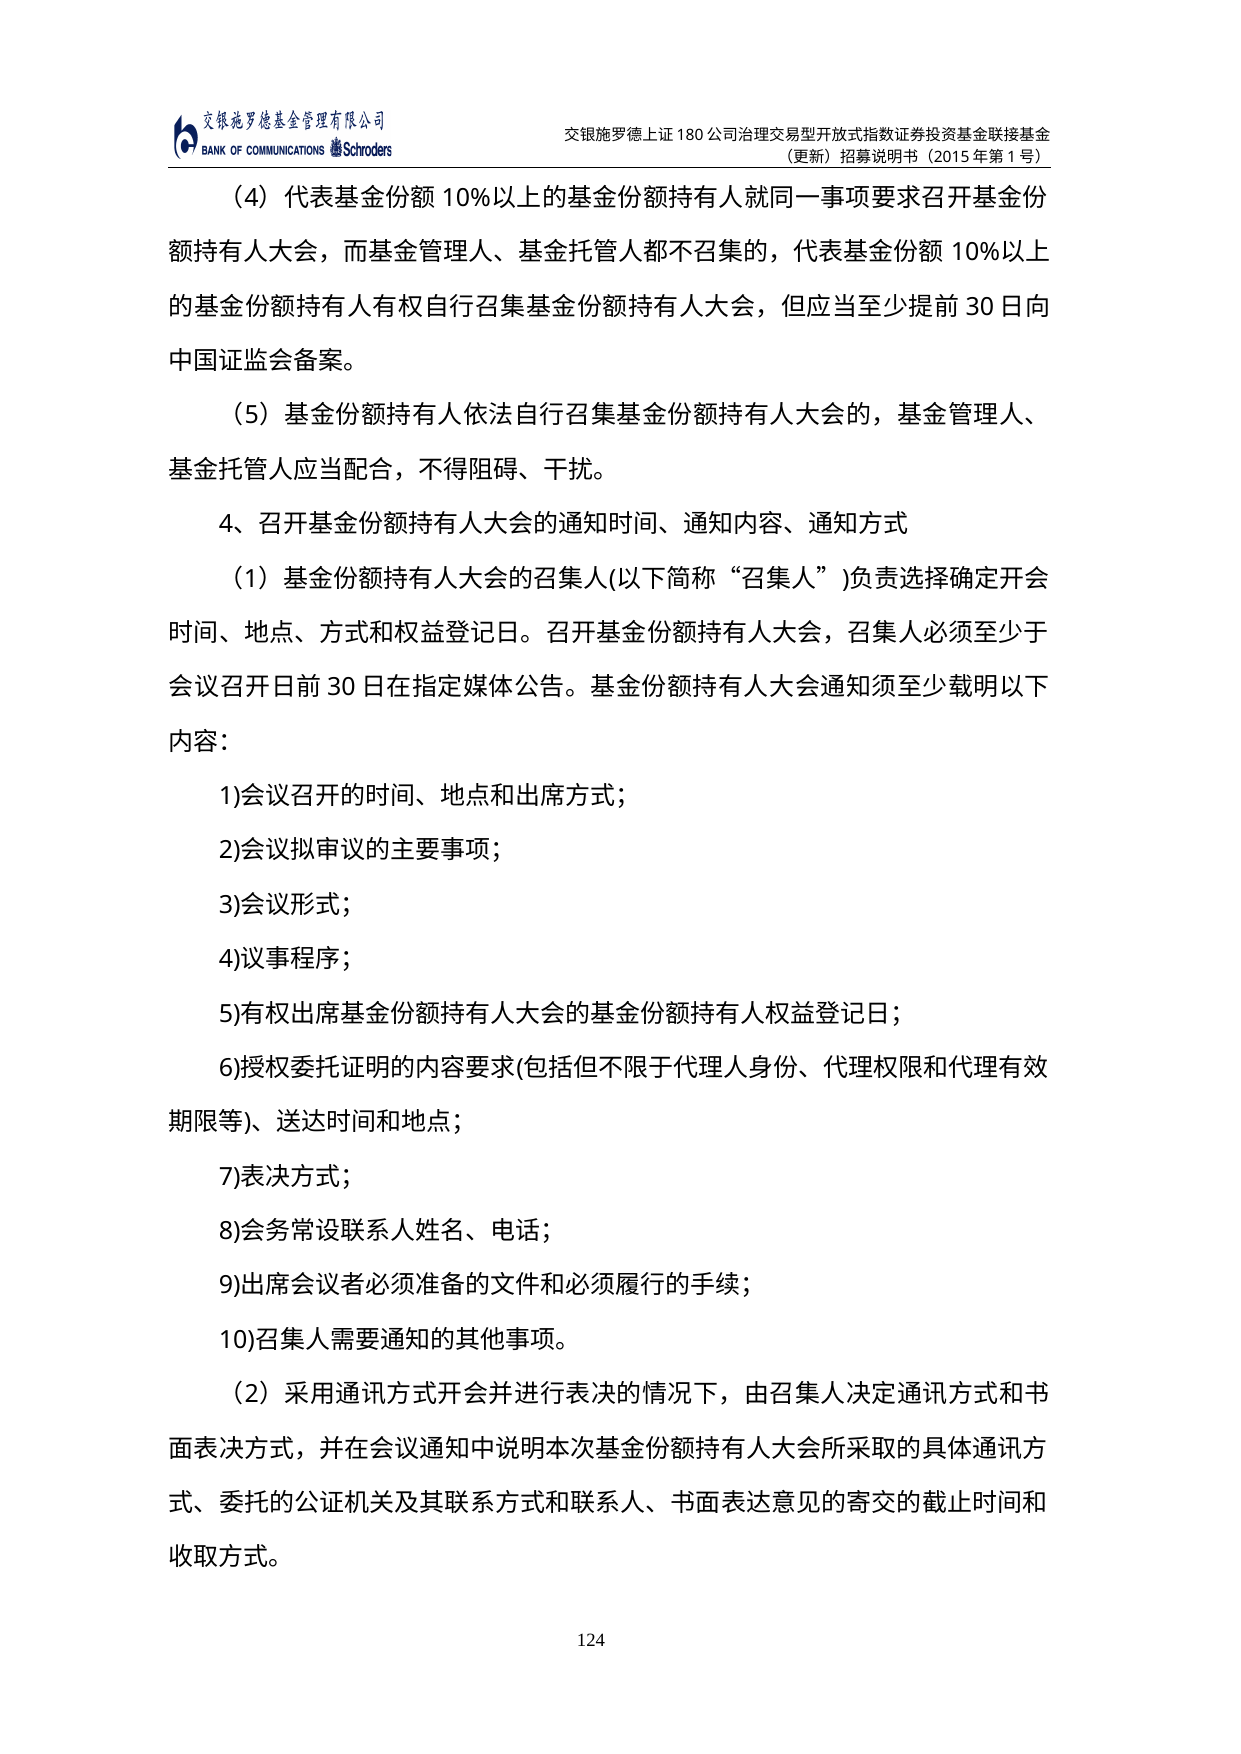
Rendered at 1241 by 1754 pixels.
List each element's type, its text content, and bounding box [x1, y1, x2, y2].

text （4）代表基金份额10%以上的基金份额持有人就同一事项要求召开基金份额持有人大会，而基金管理人、基金托管人都不召集的，代表基金份额10%以上的基金份额持有人有权自行召集基金份额持有人大会，但应当至少提前30日向中国证监会备案。 [169, 177, 1050, 377]
text （5）基金份额持有人依法自行召集基金份额持有人大会的，基金管理人、基金托管人应当配合，不得阻碍、干扰。 [169, 395, 1050, 486]
text 3)会议形式； [169, 884, 1050, 921]
text 8)会务常设联系人姓名、电话； [169, 1211, 1050, 1247]
text 4)议事程序； [169, 939, 1050, 975]
text （1）基金份额持有人大会的召集人(以下简称“召集人”)负责选择确定开会时间、地点、方式和权益登记日。召开基金份额持有人大会，召集人必须至少于会议召开日前30日在指定媒体公告。基金份额持有人大会通知须至少载明以下内容： [169, 558, 1050, 757]
text 10)召集人需要通知的其他事项。 [169, 1319, 1050, 1356]
text 1)会议召开的时间、地点和出席方式； [169, 776, 1050, 812]
text 4、召开基金份额持有人大会的通知时间、通知内容、通知方式 [169, 504, 1050, 540]
text 6)授权委托证明的内容要求(包括但不限于代理人身份、代理权限和代理有效期限等)、送达时间和地点； [169, 1047, 1050, 1138]
text （2）采用通讯方式开会并进行表决的情况下，由召集人决定通讯方式和书面表决方式，并在会议通知中说明本次基金份额持有人大会所采取的具体通讯方式、委托的公证机关及其联系方式和联系人、书面表达意见的寄交的截止时间和收取方式。 [169, 1374, 1050, 1573]
text 5)有权出席基金份额持有人大会的基金份额持有人权益登记日； [169, 993, 1050, 1029]
text 7)表决方式； [169, 1156, 1050, 1192]
picture [174, 110, 392, 159]
text 2)会议拟审议的主要事项； [169, 830, 1050, 866]
text 9)出席会议者必须准备的文件和必须履行的手续； [169, 1265, 1050, 1301]
